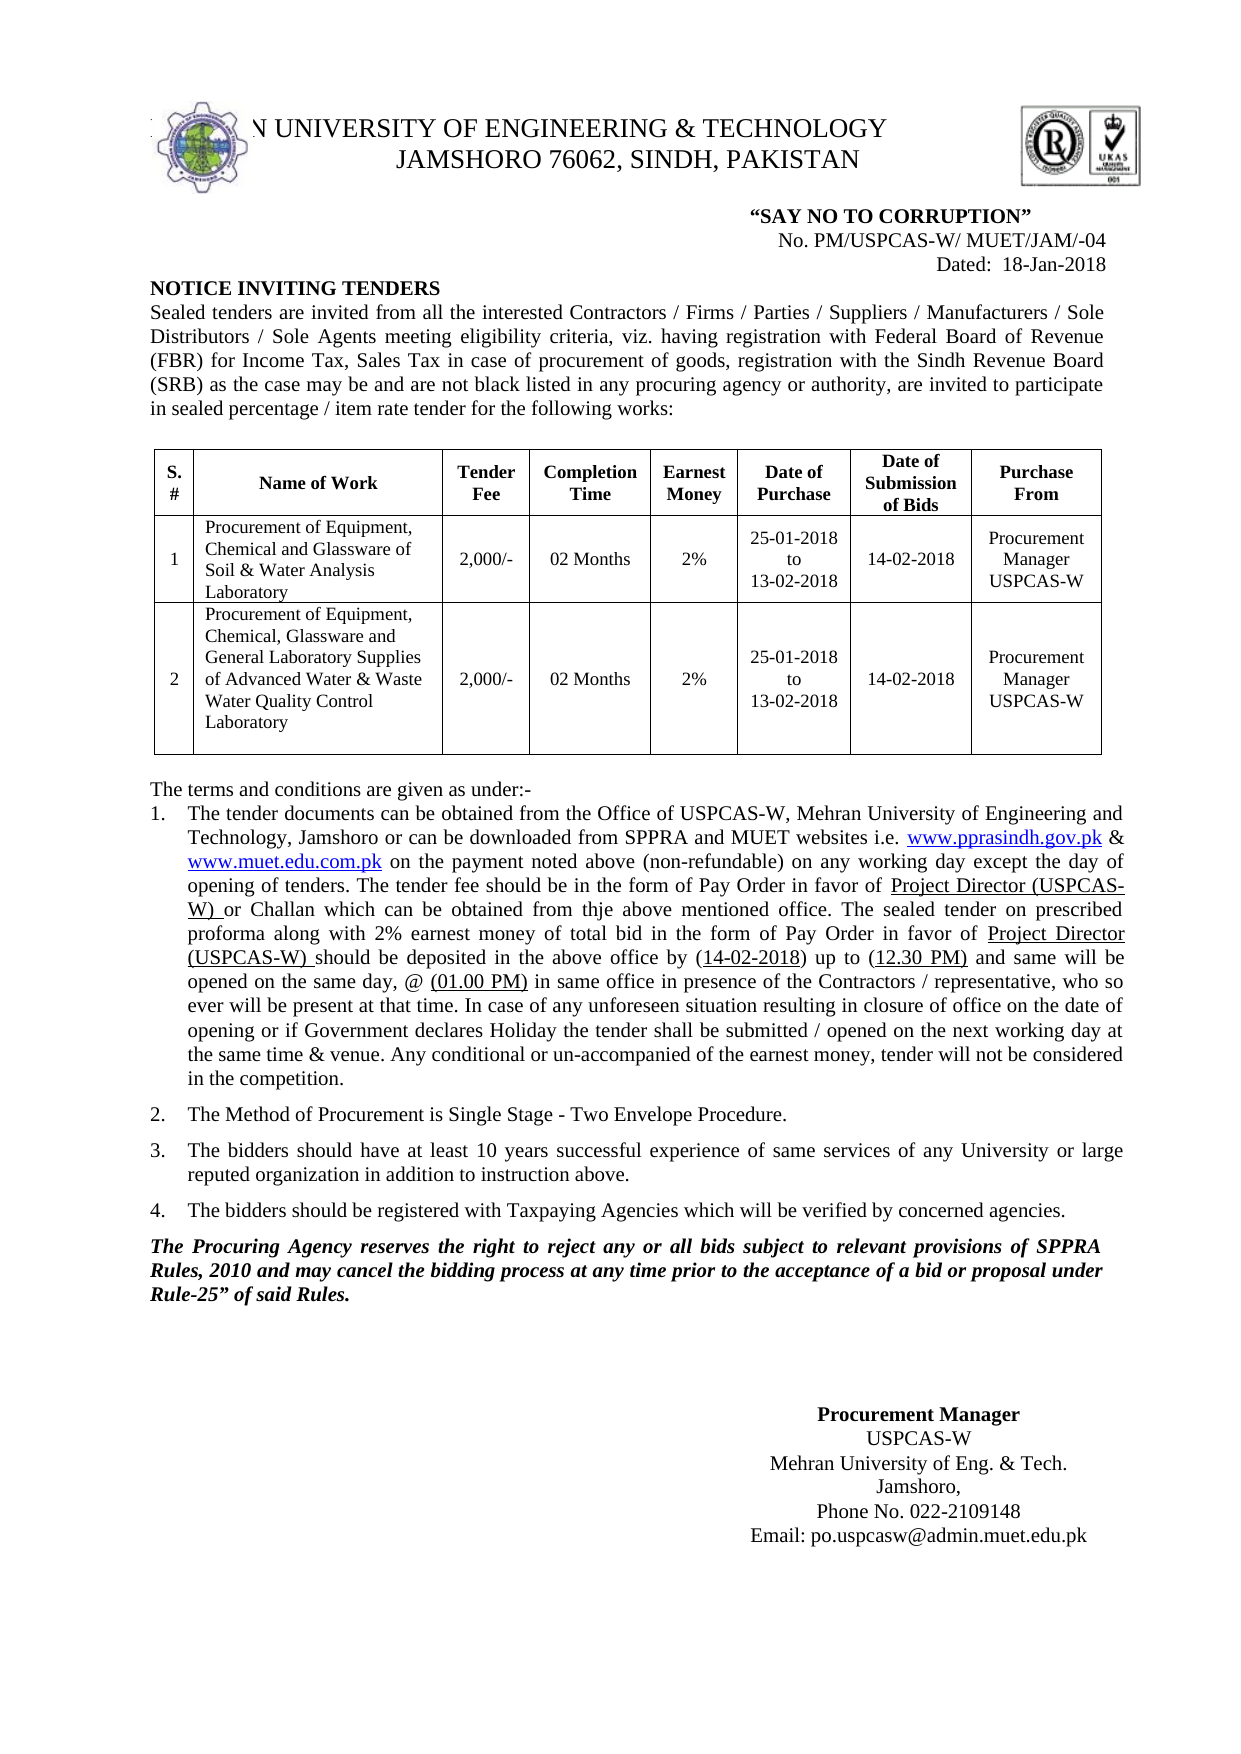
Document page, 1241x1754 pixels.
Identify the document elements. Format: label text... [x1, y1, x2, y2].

list The tender documents can be obtained from the Office of USPCAS-W, Mehran University of Engineering and Technology, Jamshoro or can be downloaded from SPPRA and MUET websites i.e. www.pprasindh.gov.pk & www.muet.edu.com.pk on the payment noted above (non-refundable) on any working day except the day of opening of tenders. The tender fee should be in the form of Pay Order in favor of Project Director (USPCAS-W) or Challan which can be obtained from thje above mentioned office. The sealed tender on prescribed proforma along with 2% earnest money of total bid in the form of Pay Order in favor of Project Director (USPCAS-W) should be deposited in the above office by (14-02-2018) up to (12.30 PM) and same will be opened on the same day, @ (01.00 PM) in same office in presence of the Contractors / representative, who so ever will be present at that time. In case of any unforeseen situation resulting in closure of office on the date of opening or if Government declares Holiday the tender shall be submitted / opened on the next working day at the same time & venue. Any conditional or un-accompanied of the earnest money, tender will not be considered in the competition. [150, 801, 1125, 1090]
table_header Name of Work [194, 450, 442, 515]
table_cell 2 [155, 603, 193, 754]
list The bidders should be registered with Taxpaying Agencies which will be verified by concerned agencies. [150, 1198, 1125, 1222]
list The bidders should have at least 10 years successful experience of same services of any University or large reputed organization in addition to instruction above. [150, 1138, 1125, 1186]
table_cell 2% [651, 603, 737, 754]
table_header Completion Time [530, 450, 650, 515]
picture [1019, 103, 1142, 189]
picture [152, 101, 254, 194]
text Sealed tenders are invited from all the interested Contractors / Firms / Parties / Suppliers / Manufacturers / Sole Distributors / Sole Agents meeting eligibility criteria, viz. having registration with Federal Board of Revenue (FBR) for Income Tax, Sales Tax in case of procurement of goods, registration with the Sindh Revenue Board (SRB) as the case may be and are not black listed in any procuring agency or authority, are invited to participate in sealed percentage / item rate tender for the following works: [150, 300, 1106, 420]
table_cell 25-01-2018 to 13-02-2018 [738, 603, 850, 754]
text No. PM/USPCAS-W/ MUET/JAM/-04 [150, 228, 1106, 252]
text The Procuring Agency reserves the right to reject any or all bids subject to relevant provisions of SPPRA Rules, 2010 and may cancel the bidding process at any time prior to the acceptance of a bid or proposal under Rule-25” of said Rules. [150, 1234, 1106, 1306]
text The terms and conditions are given as under:- [150, 777, 1106, 801]
text 2. The Method of Procurement is Single Stage - Two Envelope Procedure. [150, 1102, 1125, 1126]
table_cell Procurement of Equipment, Chemical, Glassware and General Laboratory Supplies of Advanced Water & Waste Water Quality Control Laboratory [194, 603, 442, 754]
table_header S.# [155, 450, 193, 515]
table_cell 02 Months [530, 603, 650, 754]
text USPCAS-W [731, 1426, 1106, 1450]
table_cell Procurement Manager USPCAS-W [972, 516, 1101, 602]
table_cell 02 Months [530, 516, 650, 602]
text Dated: 18-Jan-2018 [150, 252, 1106, 276]
text JAMSHORO 76062, SINDH, PAKISTAN [254, 144, 1019, 175]
text Email: po.uspcasw@admin.muet.edu.pk [731, 1523, 1106, 1547]
table_cell 2,000/- [443, 516, 529, 602]
table_header Purchase From [972, 450, 1101, 515]
table_header Date of Submission of Bids [851, 450, 971, 515]
table_cell Procurement of Equipment, Chemical and Glassware of Soil & Water Analysis Laboratory [194, 516, 442, 602]
text Phone No. 022-2109148 [731, 1498, 1106, 1523]
table_header Date of Purchase [738, 450, 850, 515]
text NOTICE INVITING TENDERS [150, 276, 1106, 300]
table_cell 25-01-2018 to 13-02-2018 [738, 516, 850, 602]
table_header Tender Fee [443, 450, 529, 515]
text Procurement Manager [731, 1402, 1106, 1426]
table_header Earnest Money [651, 450, 737, 515]
table_cell 1 [155, 516, 193, 602]
table_cell Procurement Manager USPCAS-W [972, 603, 1101, 754]
table_cell 14-02-2018 [851, 516, 971, 602]
table_cell 14-02-2018 [851, 603, 971, 754]
table_cell 2,000/- [443, 603, 529, 754]
text “SAY NO TO CORRUPTION” [600, 203, 1106, 228]
table_cell 2% [651, 516, 737, 602]
text Mehran University of Eng. & Tech. Jamshoro, [731, 1450, 1106, 1498]
